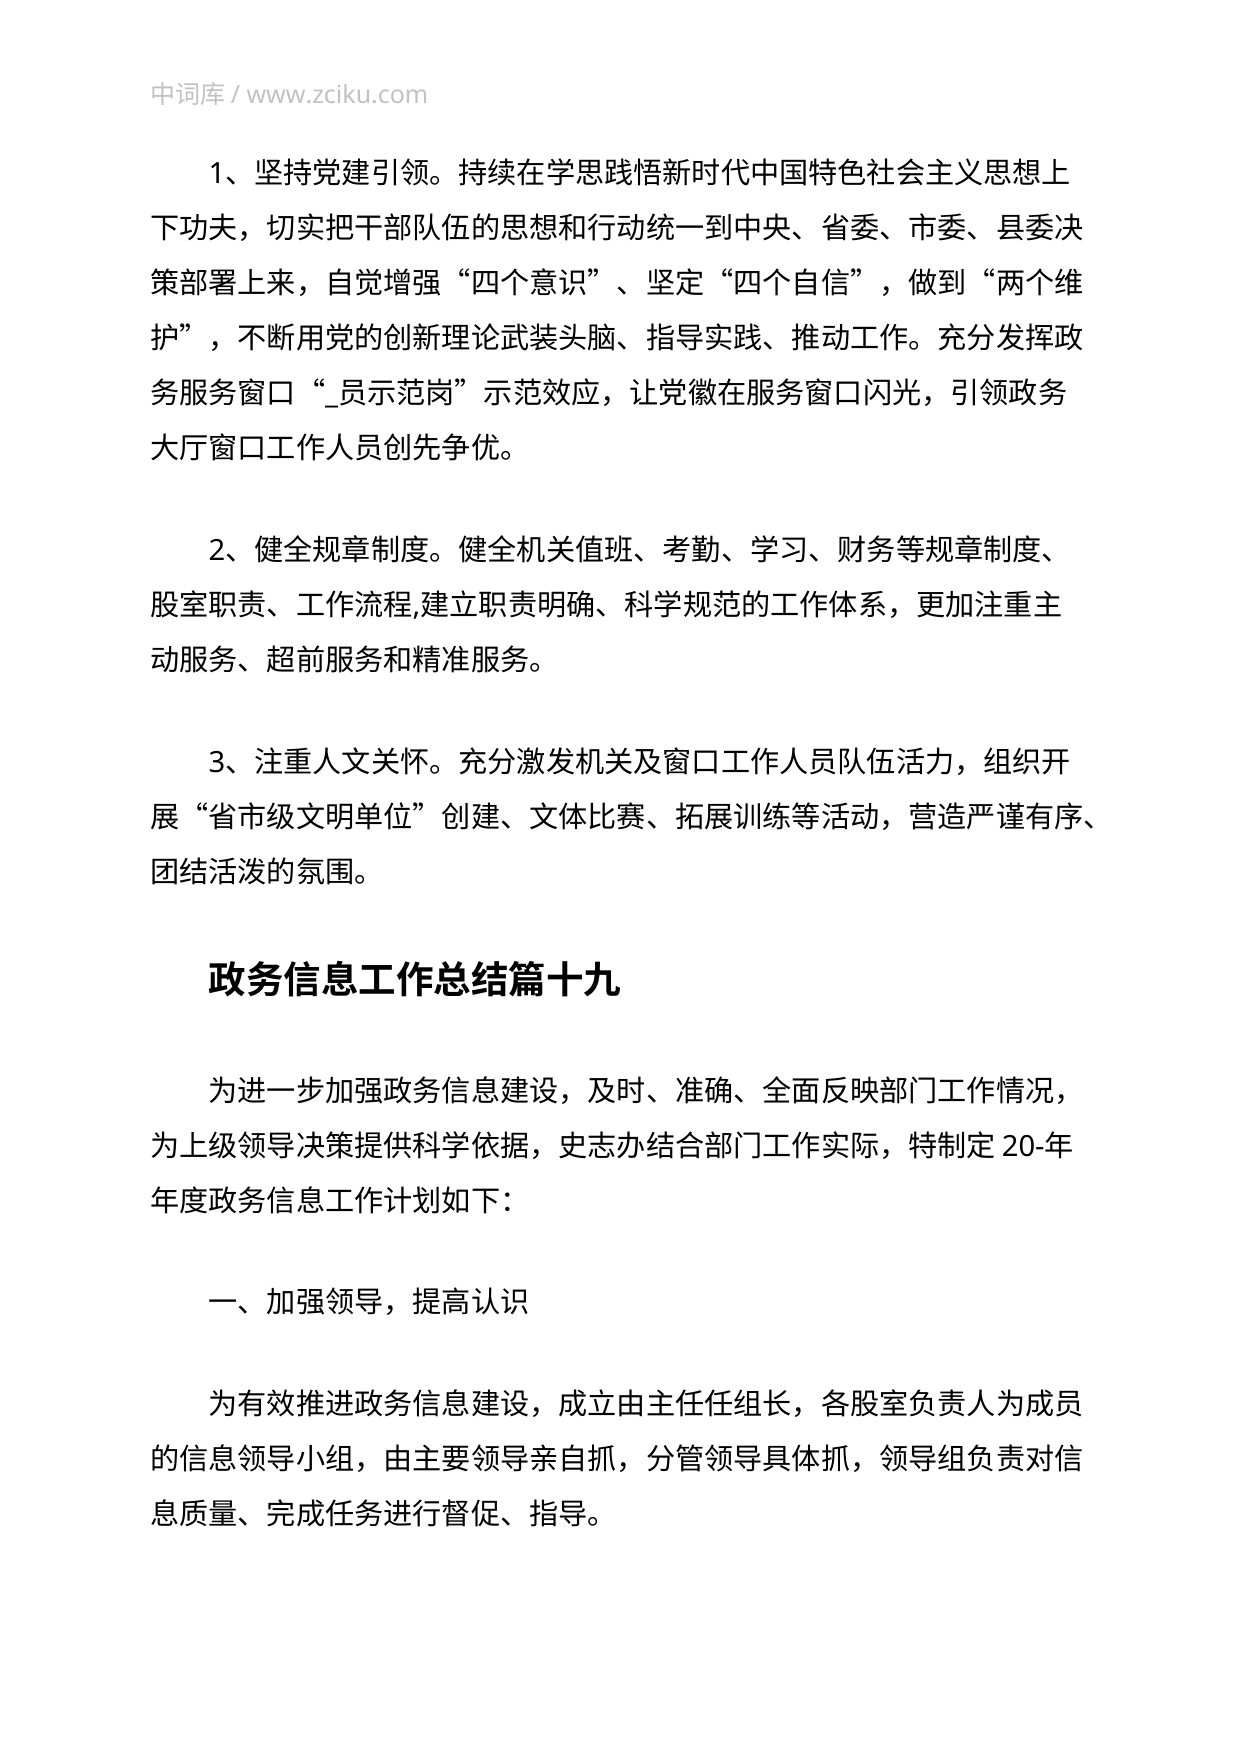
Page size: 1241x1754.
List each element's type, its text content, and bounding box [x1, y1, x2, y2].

text 2、健全规章制度。健全机关值班、考勤、学习、财务等规章制度、股室职责、工作流程,建立职责明确、科学规范的工作体系，更加注重主动服务、超前服务和精准服务。 [150, 526, 1090, 679]
text 一、加强领导，提高认识 [150, 1279, 1090, 1321]
text 为有效推进政务信息建设，成立由主任任组长，各股室负责人为成员的信息领导小组，由主要领导亲自抓，分管领导具体抓，领导组负责对信息质量、完成任务进行督促、指导。 [150, 1381, 1090, 1533]
text 3、注重人文关怀。充分激发机关及窗口工作人员队伍活力，组织开展“省市级文明单位”创建、文体比赛、拓展训练等活动，营造严谨有序、团结活泼的氛围。 [150, 738, 1090, 890]
text 政务信息工作总结篇十九 [150, 950, 1090, 1004]
text 1、坚持党建引领。持续在学思践悟新时代中国特色社会主义思想上下功夫，切实把干部队伍的思想和行动统一到中央、省委、市委、县委决策部署上来，自觉增强“四个意识”、坚定“四个自信”，做到“两个维护”，不断用党的创新理论武装头脑、指导实践、推动工作。充分发挥政务服务窗口“_员示范岗”示范效应，让党徽在服务窗口闪光，引领政务大厅窗口工作人员创先争优。 [150, 150, 1090, 467]
text 为进一步加强政务信息建设，及时、准确、全面反映部门工作情况，为上级领导决策提供科学依据，史志办结合部门工作实际，特制定20-年年度政务信息工作计划如下： [150, 1067, 1090, 1219]
